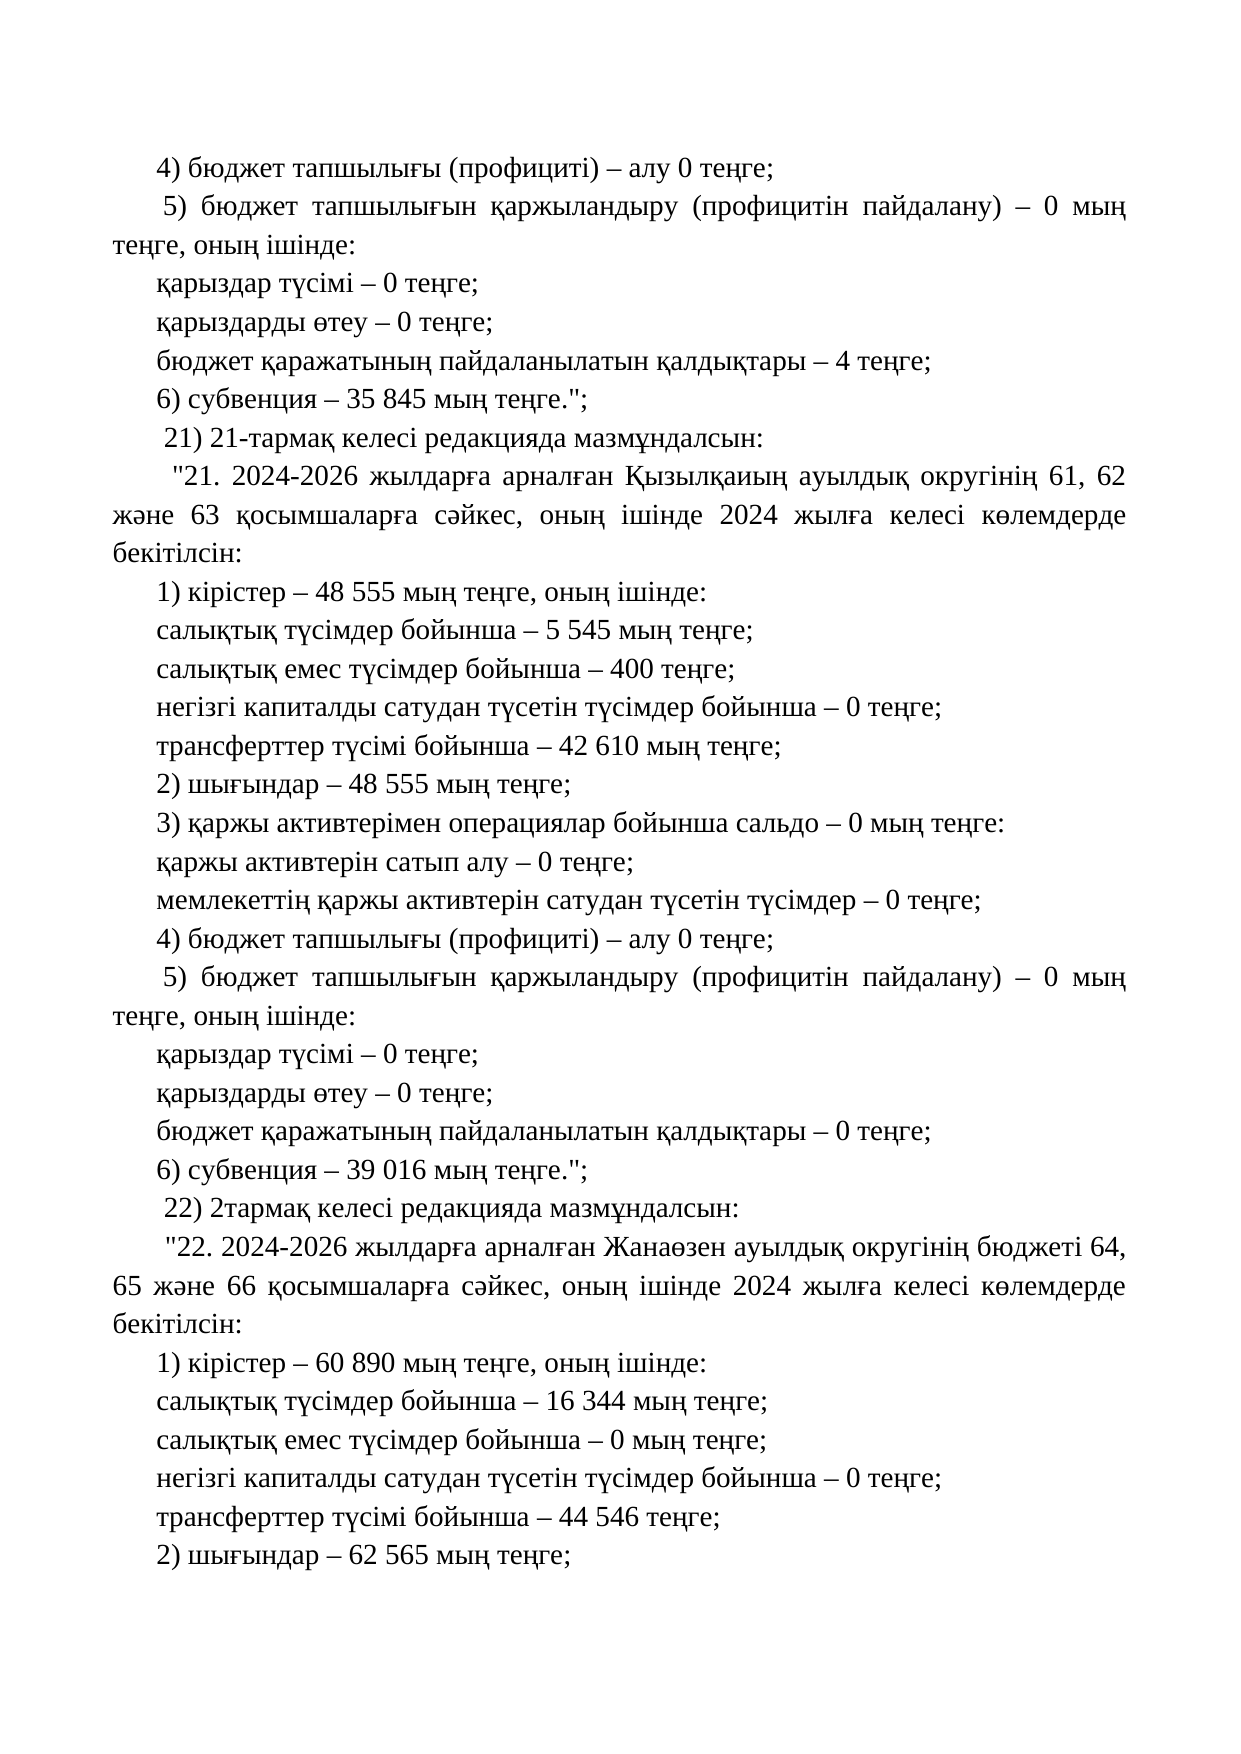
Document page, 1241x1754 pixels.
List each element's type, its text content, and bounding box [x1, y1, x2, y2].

text бюджет қаражатының пайдаланылатын қалдықтары – 4 теңге; [112, 343, 1128, 376]
text трансферттер түсімі бойынша – 42 610 мың теңге; [112, 728, 1128, 762]
text 4) бюджет тапшылығы (профициті) – алу 0 теңге; [112, 150, 1128, 183]
text 2) шығындар – 62 565 мың теңге; [112, 1537, 1128, 1571]
text 2) шығындар – 48 555 мың теңге; [112, 767, 1128, 800]
text салықтық емес түсімдер бойынша – 400 теңге; [112, 651, 1128, 684]
text 5) бюджет тапшылығын қаржыландыру (профицитін пайдалану) – 0 мың теңге, оның ішінде: [112, 188, 1128, 261]
text 22) 2тармақ келесі редакцияда мазмұндалсын: [112, 1191, 1128, 1224]
text негізгі капиталды сатудан түсетін түсімдер бойынша – 0 теңге; [112, 689, 1128, 723]
text 3) қаржы активтерімен операциялар бойынша сальдо – 0 мың теңге: [112, 805, 1128, 839]
text "21. 2024-2026 жылдарға арналған Қызылқаиың ауылдық округінің 61, 62 және 63 қосымшаларға сәйкес, оның ішінде 2024 жылға келесі көлемдерде бекітілсін: [112, 458, 1128, 569]
text бюджет қаражатының пайдаланылатын қалдықтары – 0 теңге; [112, 1113, 1128, 1147]
text 21) 21-тармақ келесі редакцияда мазмұндалсын: [112, 420, 1128, 453]
text салықтық түсімдер бойынша – 16 344 мың теңге; [112, 1383, 1128, 1417]
text қарыздар түсімі – 0 теңге; [112, 1036, 1128, 1070]
text салықтық емес түсімдер бойынша – 0 мың теңге; [112, 1422, 1128, 1455]
text негізгі капиталды сатудан түсетін түсімдер бойынша – 0 теңге; [112, 1460, 1128, 1494]
text 6) субвенция – 39 016 мың теңге."; [112, 1152, 1128, 1186]
text 5) бюджет тапшылығын қаржыландыру (профицитін пайдалану) – 0 мың теңге, оның ішінде: [112, 959, 1128, 1031]
text мемлекеттің қаржы активтерін сатудан түсетін түсімдер – 0 теңге; [112, 882, 1128, 916]
text "22. 2024-2026 жылдарға арналған Жанаөзен ауылдық округінің бюджеті 64, 65 және 66 қосымшаларға сәйкес, оның ішінде 2024 жылға келесі көлемдерде бекітілсін: [112, 1229, 1128, 1340]
text 1) кірістер – 60 890 мың теңге, оның ішінде: [112, 1345, 1128, 1378]
text қарыздарды өтеу – 0 теңге; [112, 304, 1128, 338]
text салықтық түсімдер бойынша – 5 545 мың теңге; [112, 612, 1128, 646]
text трансферттер түсімі бойынша – 44 546 теңге; [112, 1499, 1128, 1532]
text 6) субвенция – 35 845 мың теңге."; [112, 381, 1128, 415]
text қаржы активтерін сатып алу – 0 теңге; [112, 844, 1128, 877]
text 1) кірістер – 48 555 мың теңге, оның ішінде: [112, 574, 1128, 607]
text қарыздар түсімі – 0 теңге; [112, 266, 1128, 299]
text қарыздарды өтеу – 0 теңге; [112, 1075, 1128, 1108]
text 4) бюджет тапшылығы (профициті) – алу 0 теңге; [112, 921, 1128, 954]
